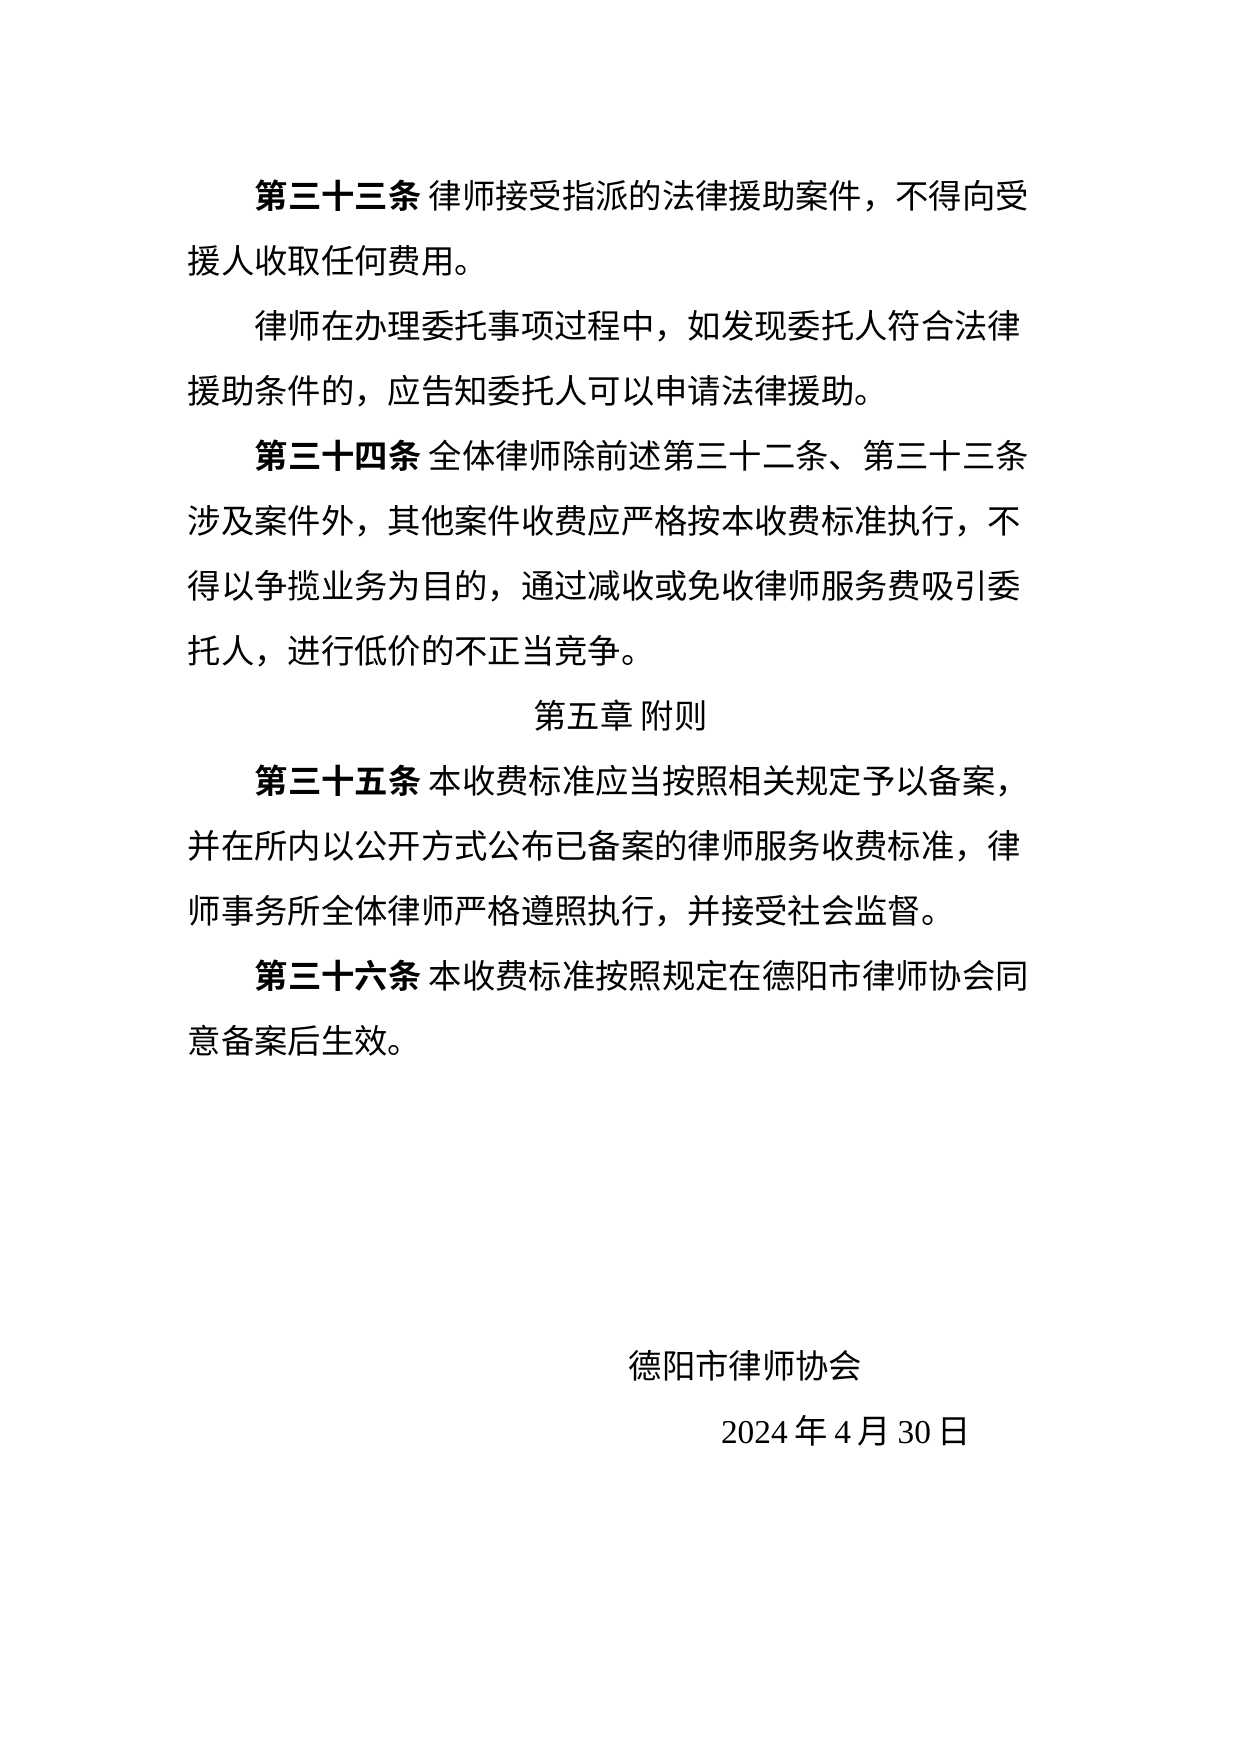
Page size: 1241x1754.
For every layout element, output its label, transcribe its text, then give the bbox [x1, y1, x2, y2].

text 第五章 附则 [187, 682, 1053, 747]
text 律师在办理委托事项过程中，如发现委托人符合法律援助条件的，应告知委托人可以申请法律援助。 [187, 292, 1053, 422]
text 第三十三条 律师接受指派的法律援助案件，不得向受援人收取任何费用。 [187, 162, 1053, 292]
text 第三十六条 本收费标准按照规定在德阳市律师协会同意备案后生效。 [187, 942, 1053, 1072]
text 2024年4月30日 [187, 1397, 986, 1462]
text 第三十四条 全体律师除前述第三十二条、第三十三条涉及案件外，其他案件收费应严格按本收费标准执行，不得以争揽业务为目的，通过减收或免收律师服务费吸引委托人，进行低价的不正当竞争。 [187, 422, 1053, 682]
text 德阳市律师协会 [187, 1332, 986, 1397]
text 第三十五条 本收费标准应当按照相关规定予以备案，并在所内以公开方式公布已备案的律师服务收费标准，律师事务所全体律师严格遵照执行，并接受社会监督。 [187, 747, 1053, 942]
